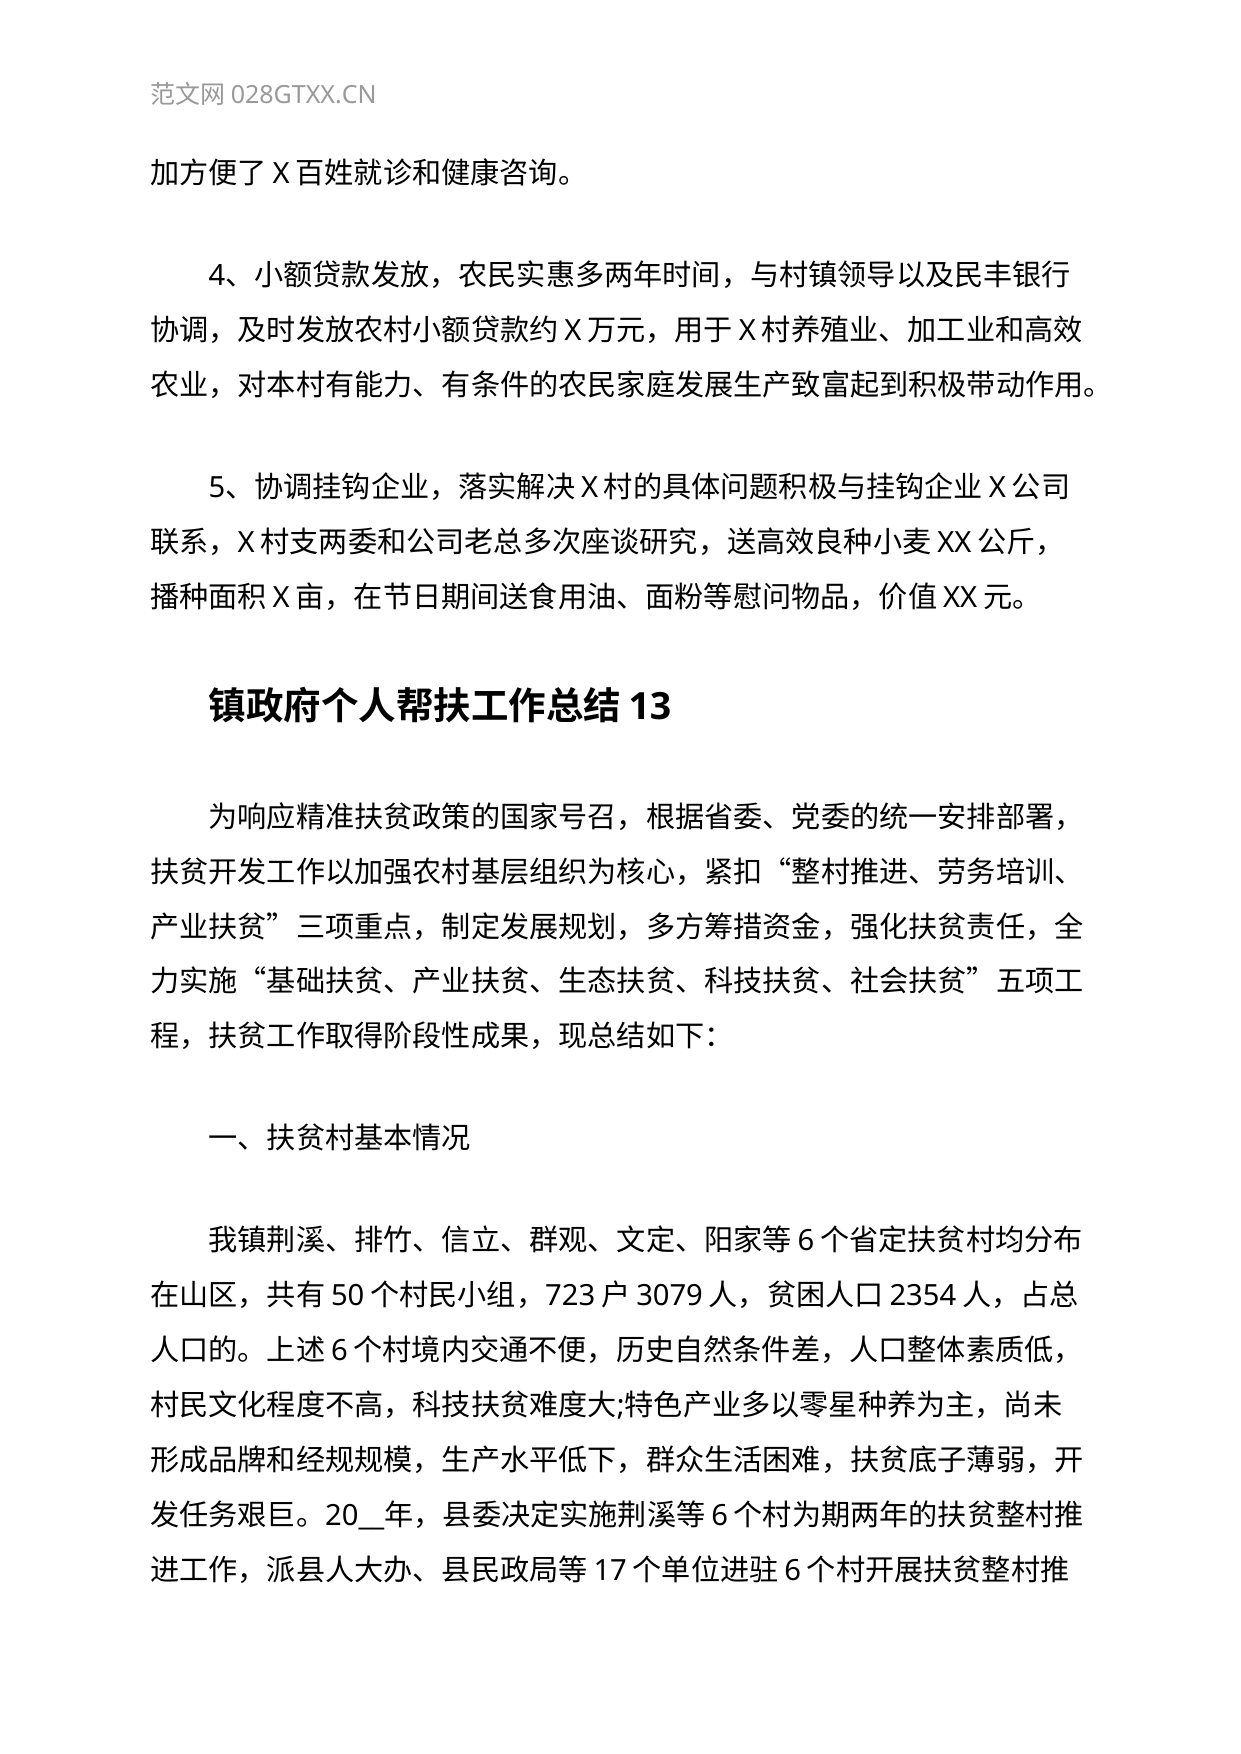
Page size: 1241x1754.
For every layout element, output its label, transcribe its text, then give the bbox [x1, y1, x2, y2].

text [150, 1216, 1090, 1589]
text 5、协调挂钩企业，落实解决X村的具体问题积极与挂钩企业X公司联系，X村支两委和公司老总多次座谈研究，送高效良种小麦XX公斤，播种面积X亩，在节日期间送食用油、面粉等慰问物品，价值XX元。 [150, 464, 1090, 616]
text 一、扶贫村基本情况 [150, 1115, 1090, 1157]
text 4、小额贷款发放，农民实惠多两年时间，与村镇领导以及民丰银行协调，及时发放农村小额贷款约X万元，用于X村养殖业、加工业和高效农业，对本村有能力、有条件的农民家庭发展生产致富起到积极带动作用。 [150, 252, 1090, 404]
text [150, 150, 1090, 192]
text 为响应精准扶贫政策的国家号召，根据省委、党委的统一安排部署，扶贫开发工作以加强农村基层组织为核心，紧扣“整村推进、劳务培训、产业扶贫”三项重点，制定发展规划，多方筹措资金，强化扶贫责任，全力实施“基础扶贫、产业扶贫、生态扶贫、科技扶贫、社会扶贫”五项工程，扶贫工作取得阶段性成果，现总结如下： [150, 793, 1090, 1055]
text 镇政府个人帮扶工作总结13 [150, 676, 1090, 730]
